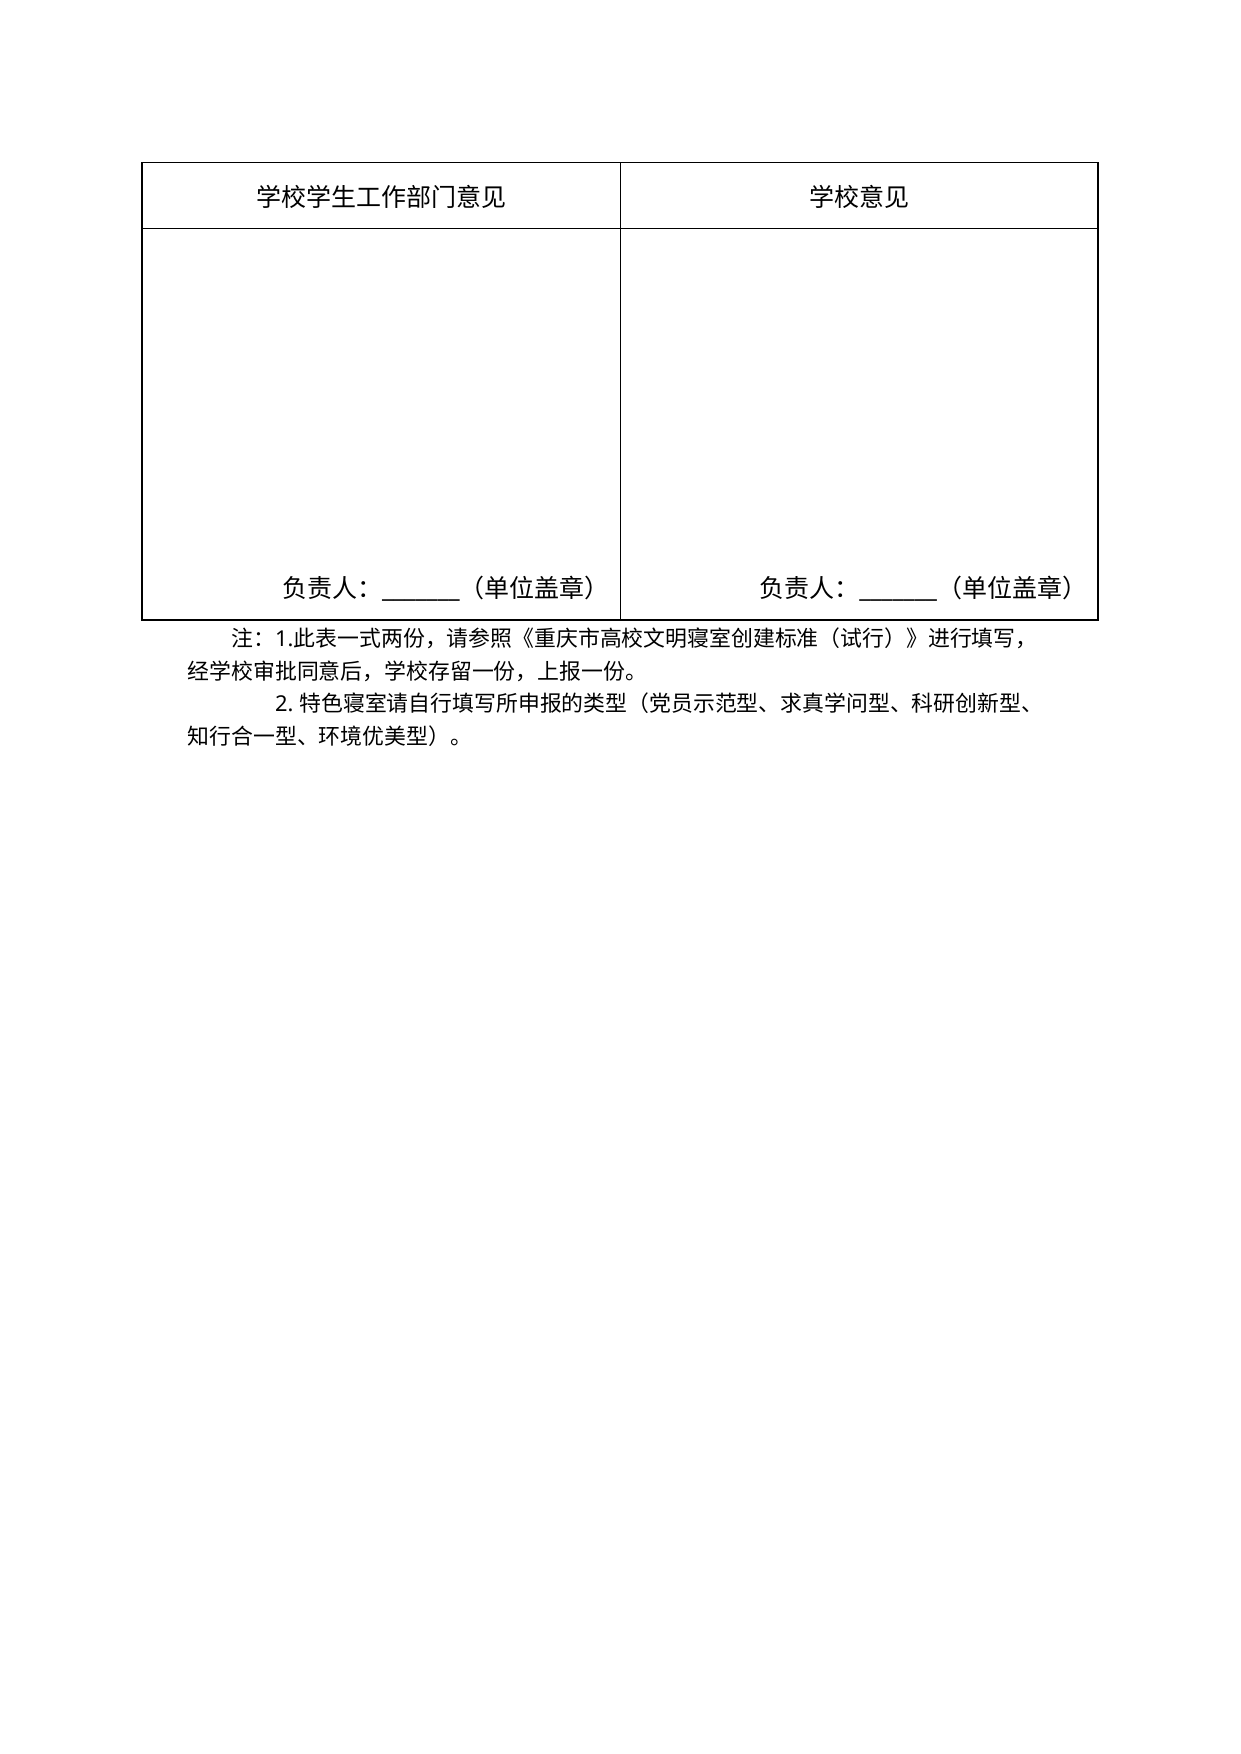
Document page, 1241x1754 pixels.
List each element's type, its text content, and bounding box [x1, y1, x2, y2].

text 注：1.此表一式两份，请参照《重庆市高校文明寝室创建标准（试行）》进行填写，经学校审批同意后，学校存留一份，上报一份。 [187, 621, 1053, 686]
text 2. 特色寝室请自行填写所申报的类型（党员示范型、求真学问型、科研创新型、知行合一型、环境优美型）。 [187, 686, 1053, 751]
table_cell 学校学生工作部门意见 [143, 163, 620, 228]
table_cell 负责人：_______（单位盖章） [621, 229, 1097, 619]
table_cell 学校意见 [621, 163, 1097, 228]
table_cell 负责人：_______（单位盖章） [143, 229, 620, 619]
